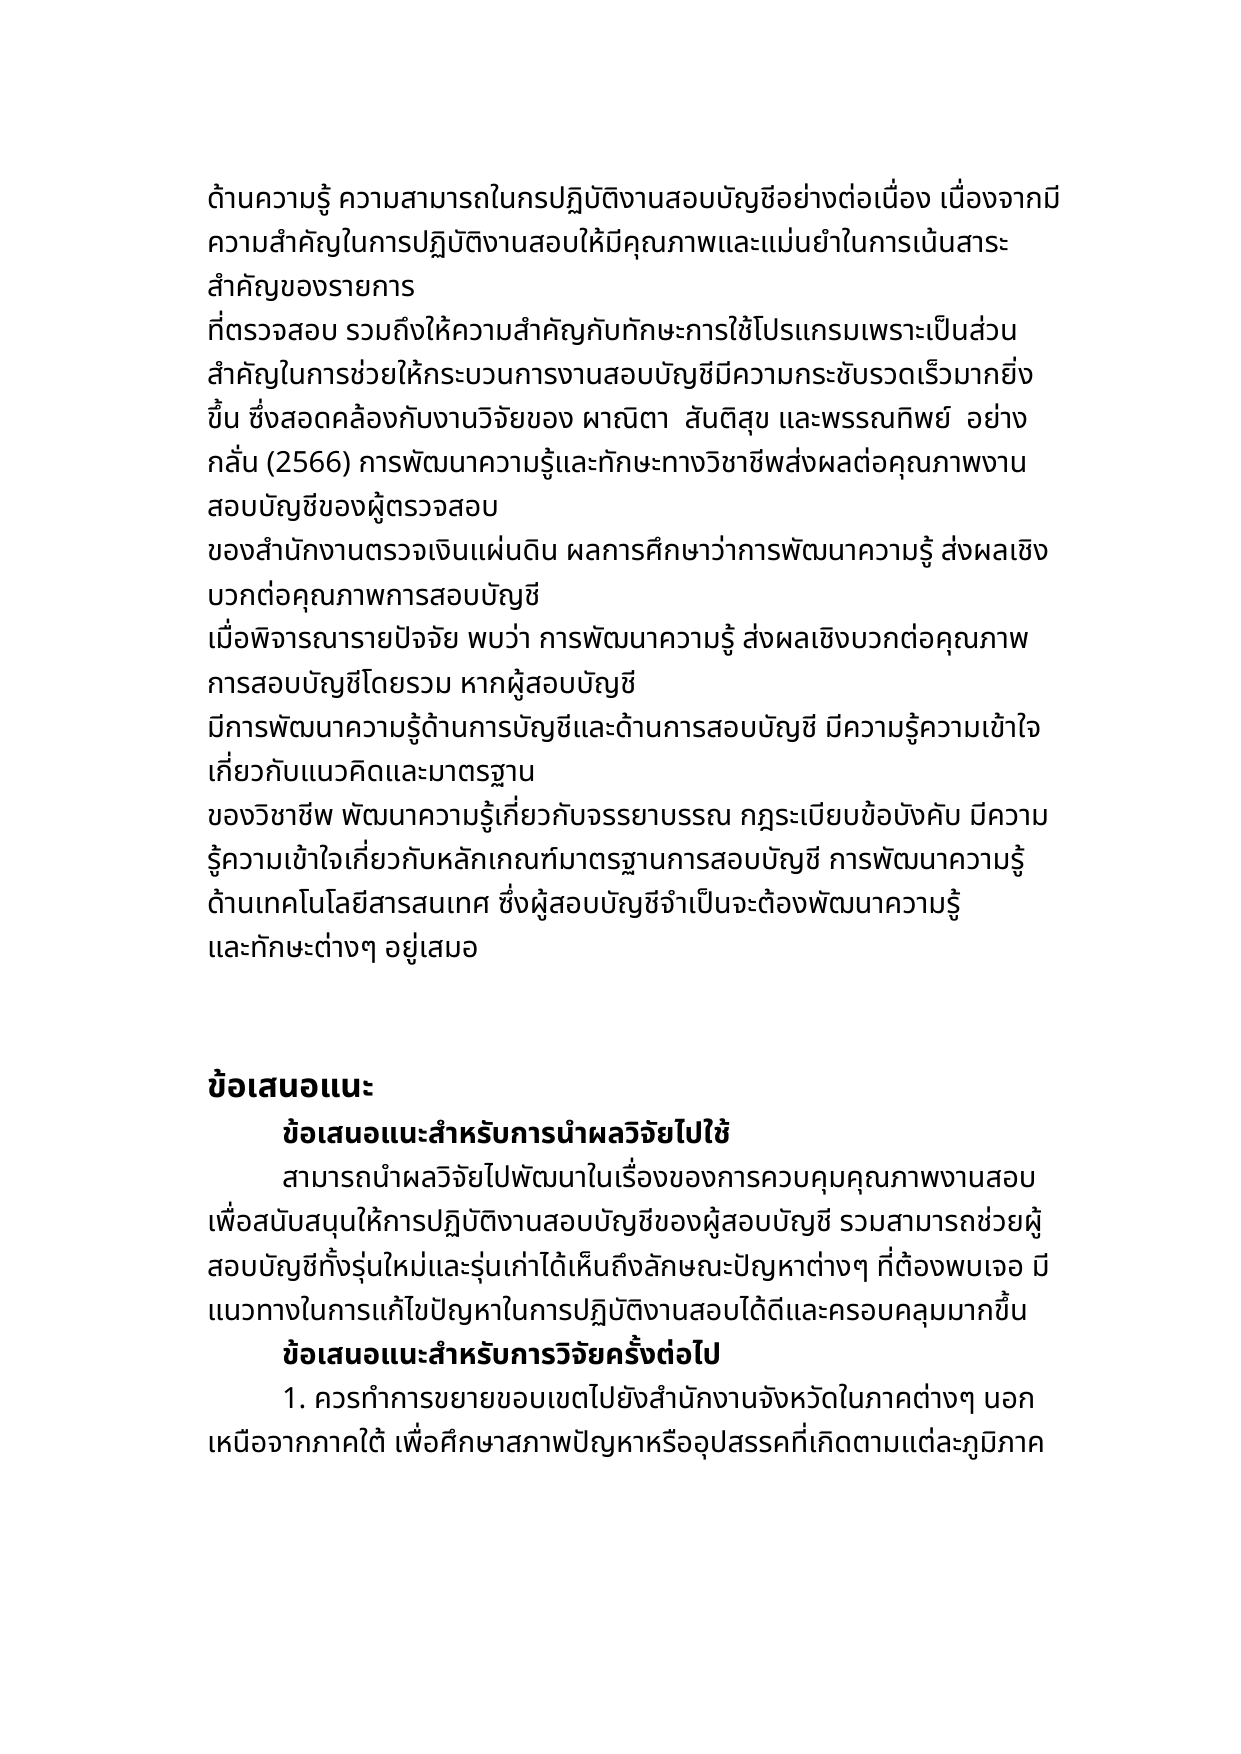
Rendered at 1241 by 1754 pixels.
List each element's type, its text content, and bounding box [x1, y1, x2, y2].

text ข้อเสนอแนะสำหรับการนำผลวิจัยไปใช้ [207, 1113, 1063, 1157]
text สามารถนำผลวิจัยไปพัฒนาในเรื่องของการควบคุมคุณภาพงานสอบ เพื่อสนับสนุนให้การปฏิบัติงานสอบบัญชีของผู้สอบบัญชี รวมสามารถช่วยผู้สอบบัญชีทั้งรุ่นใหม่และรุ่นเก่าได้เห็นถึงลักษณะปัญหาต่างๆ ที่ต้องพบเจอ มีแนวทางในการแก้ไขปัญหาในการปฏิบัติงานสอบได้ดีและครอบคลุมมากขึ้น [207, 1157, 1063, 1333]
text ข้อเสนอแนะ [207, 1062, 1063, 1113]
text ข้อเสนอแนะสำหรับการวิจัยครั้งต่อไป [207, 1333, 1063, 1377]
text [207, 1377, 1063, 1466]
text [207, 177, 1063, 971]
